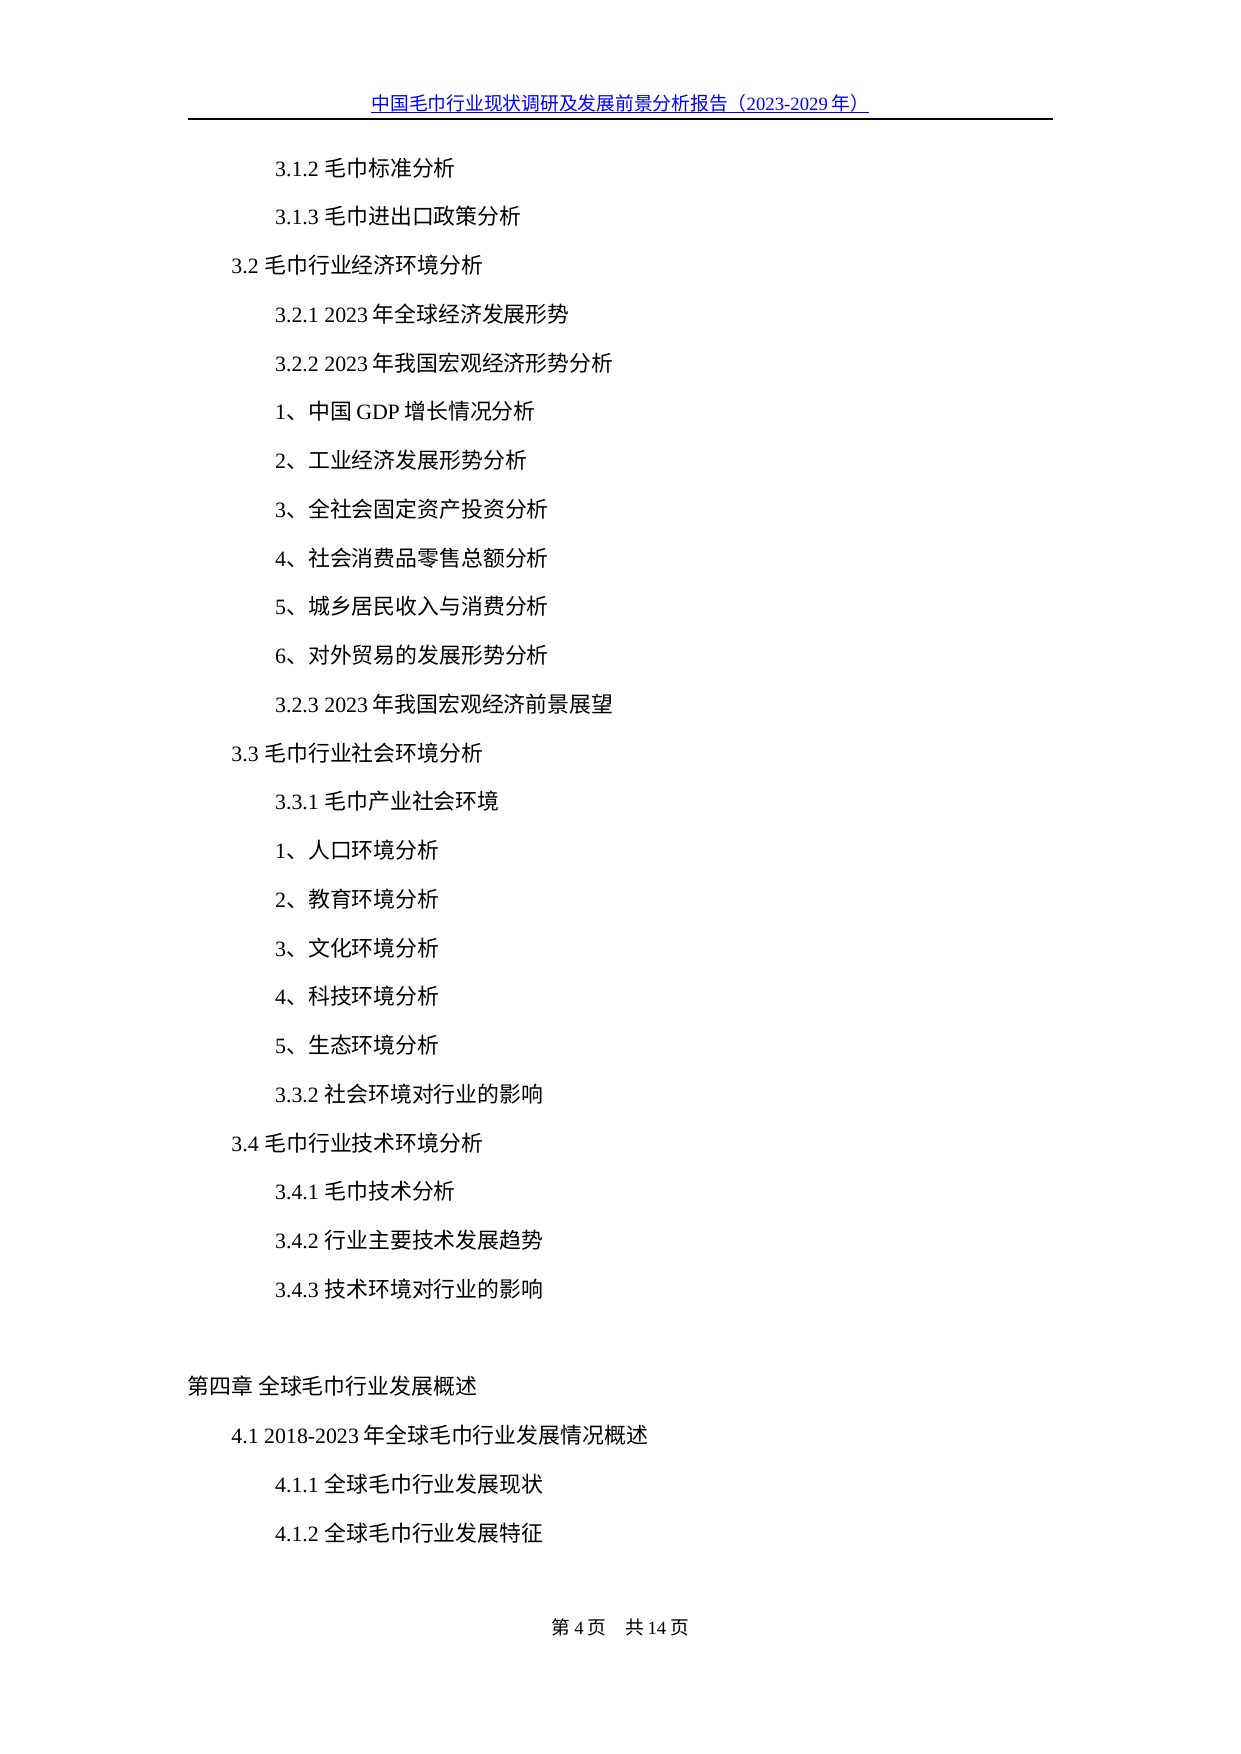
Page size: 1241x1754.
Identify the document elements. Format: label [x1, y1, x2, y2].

text [187, 150, 1053, 1548]
